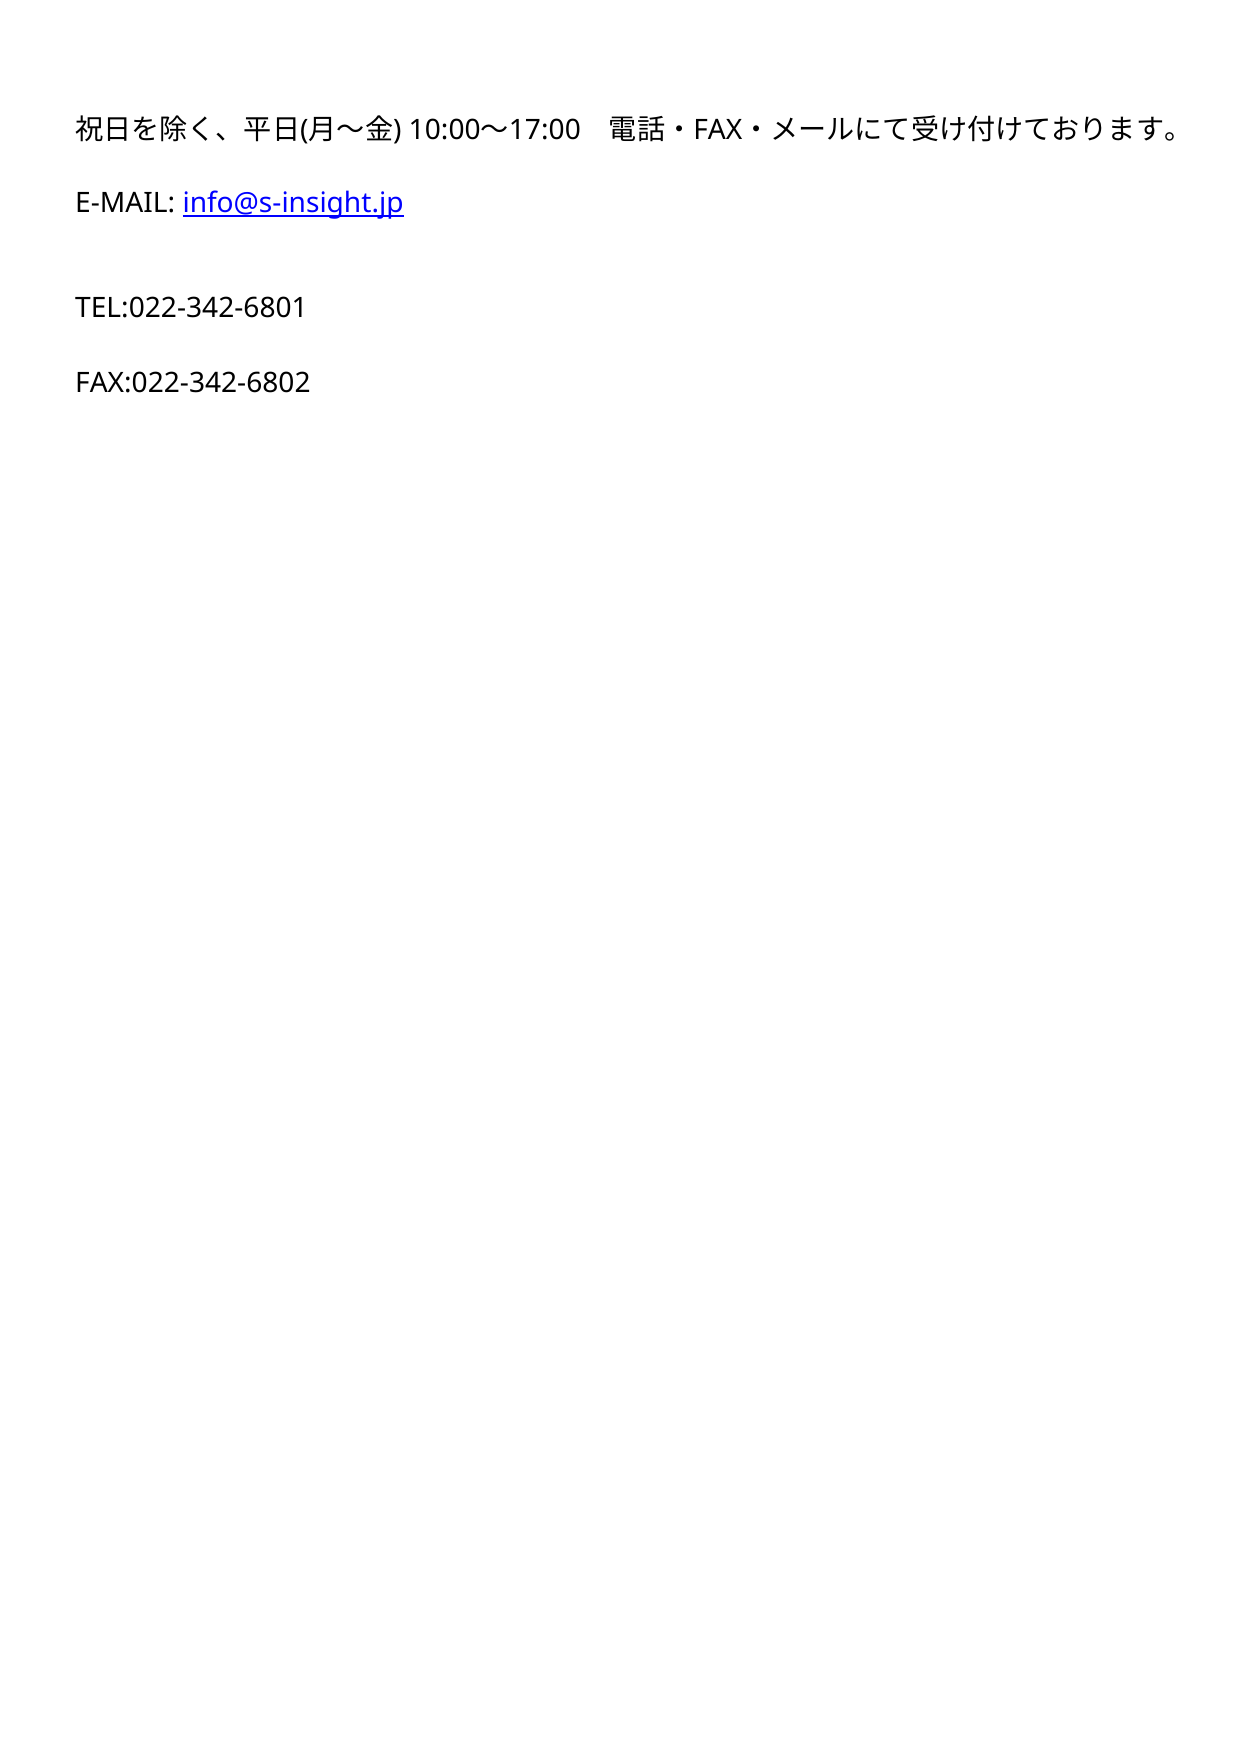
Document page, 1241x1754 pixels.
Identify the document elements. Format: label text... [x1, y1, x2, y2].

text 祝日を除く、平日(月～金) 10:00～17:00 電話・FAX・メールにて受け付けております。 E-MAIL: info@s-insight.jp [75, 89, 1165, 239]
text TEL:022-342-6801 FAX:022-342-6802 [75, 269, 1165, 419]
